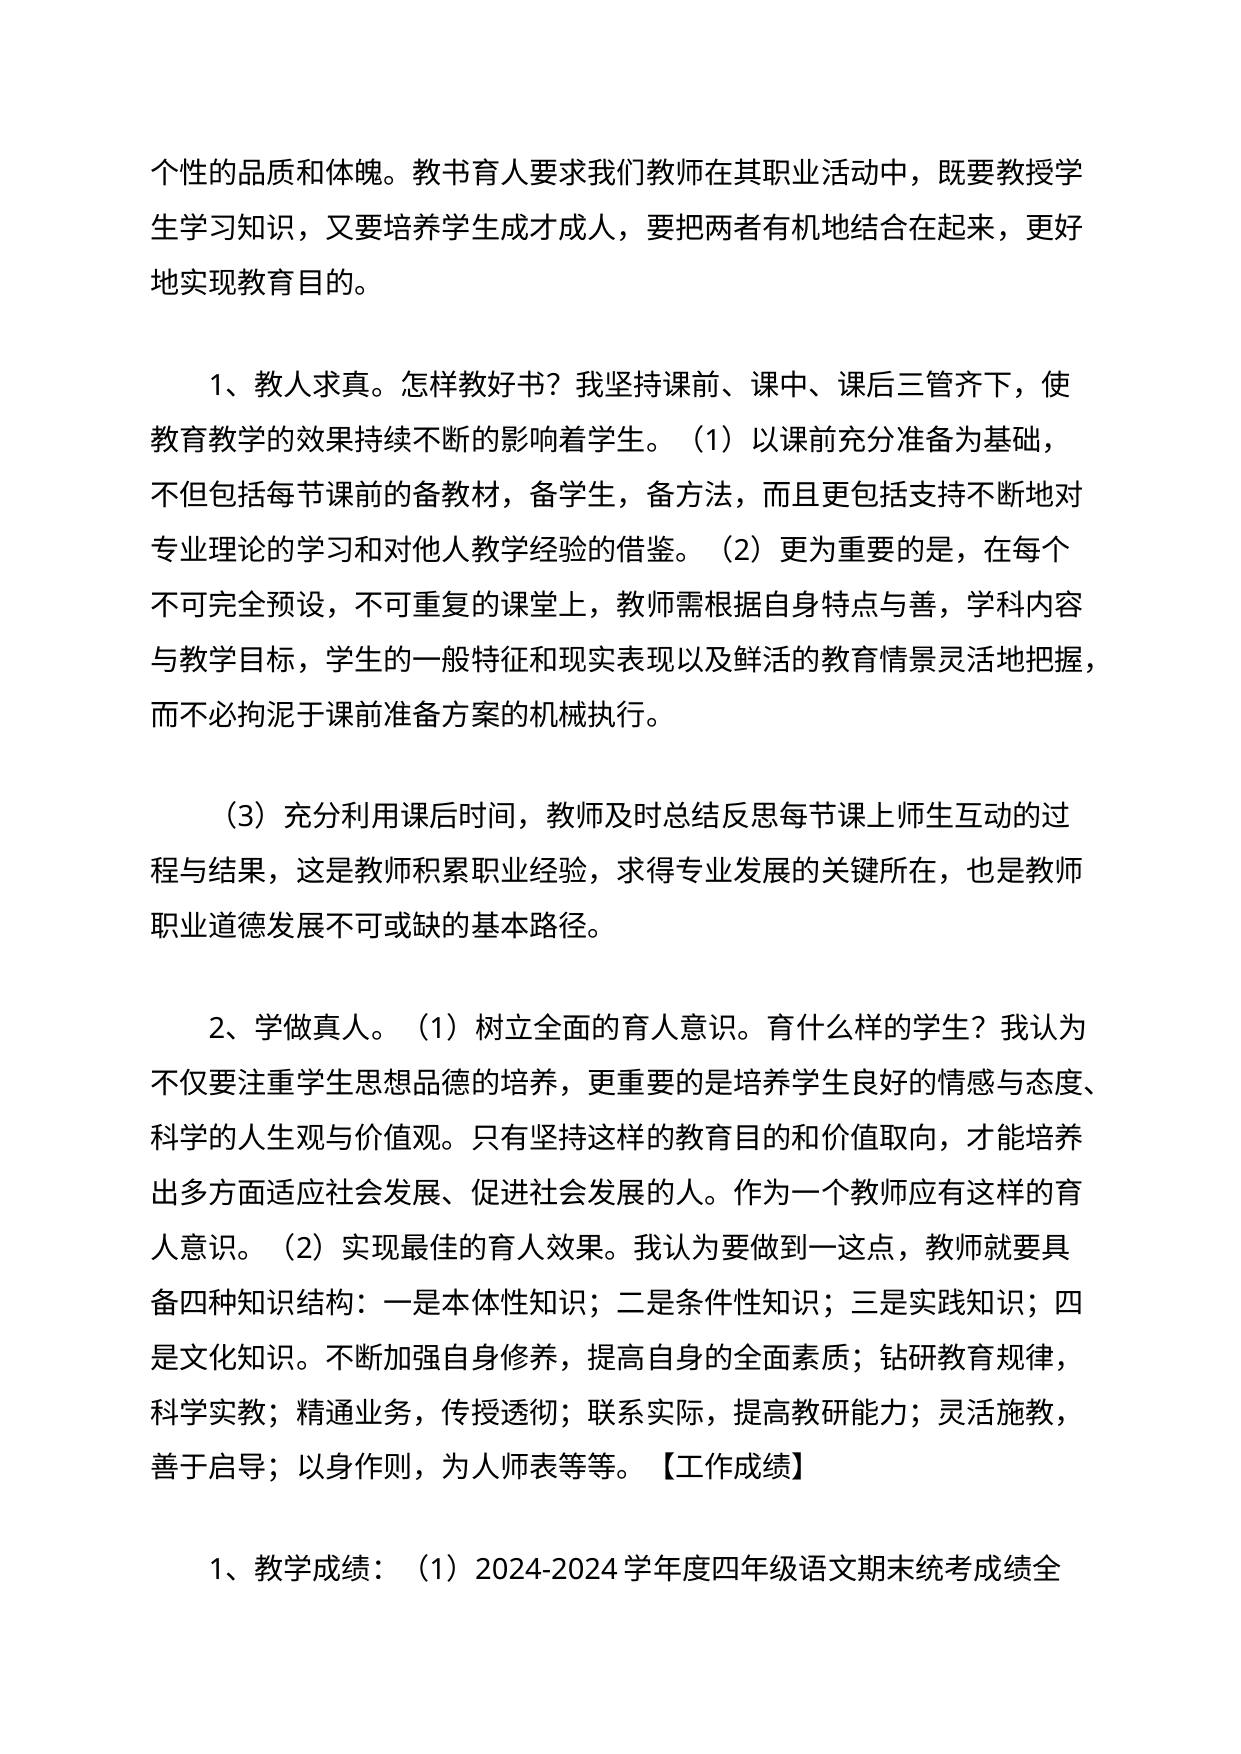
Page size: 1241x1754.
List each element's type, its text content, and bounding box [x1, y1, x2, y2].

text 2、学做真人。（1）树立全面的育人意识。育什么样的学生？我认为不仅要注重学生思想品德的培养，更重要的是培养学生良好的情感与态度、科学的人生观与价值观。只有坚持这样的教育目的和价值取向，才能培养出多方面适应社会发展、促进社会发展的人。作为一个教师应有这样的育人意识。（2）实现最佳的育人效果。我认为要做到一这点，教师就要具备四种知识结构：一是本体性知识；二是条件性知识；三是实践知识；四是文化知识。不断加强自身修养，提高自身的全面素质；钻研教育规律，科学实教；精通业务，传授透彻；联系实际，提高教研能力；灵活施教，善于启导；以身作则，为人师表等等。【工作成绩】 [150, 1005, 1090, 1486]
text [150, 1546, 1090, 1588]
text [150, 150, 1090, 302]
text 1、教人求真。怎样教好书？我坚持课前、课中、课后三管齐下，使教育教学的效果持续不断的影响着学生。（1）以课前充分准备为基础，不但包括每节课前的备教材，备学生，备方法，而且更包括支持不断地对专业理论的学习和对他人教学经验的借鉴。（2）更为重要的是，在每个不可完全预设，不可重复的课堂上，教师需根据自身特点与善，学科内容与教学目标，学生的一般特征和现实表现以及鲜活的教育情景灵活地把握，而不必拘泥于课前准备方案的机械执行。 [150, 362, 1090, 733]
text （3）充分利用课后时间，教师及时总结反思每节课上师生互动的过程与结果，这是教师积累职业经验，求得专业发展的关键所在，也是教师职业道德发展不可或缺的基本路径。 [150, 793, 1090, 945]
